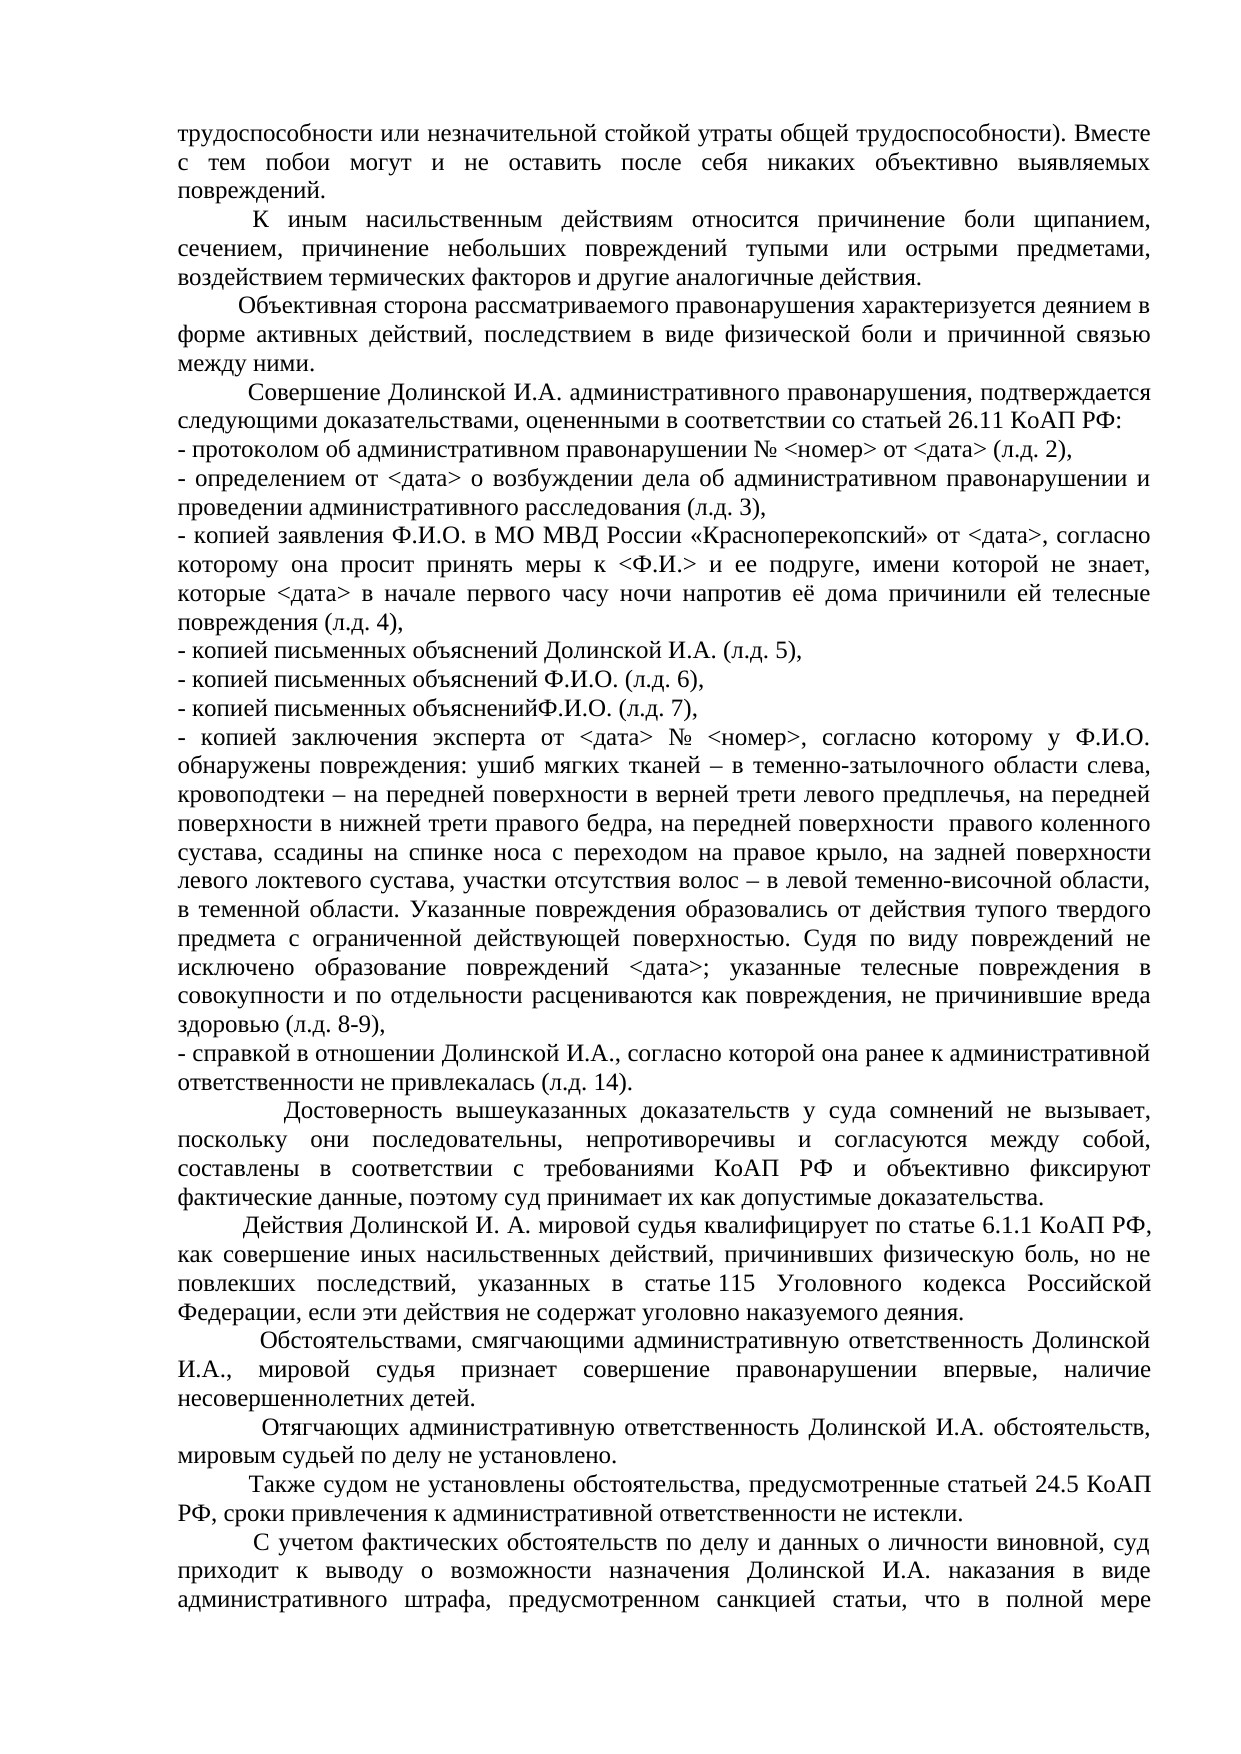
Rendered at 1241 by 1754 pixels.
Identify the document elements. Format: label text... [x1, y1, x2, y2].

text - копией заключения эксперта от <дата> № <номер>, согласно которому у Ф.И.О. обнаружены повреждения: ушиб мягких тканей – в теменно-затылочного области слева, кровоподтеки – на передней поверхности в верней трети левого предплечья, на передней поверхности в нижней трети правого бедра, на передней поверхности правого коленного сустава, ссадины на спинке носа с переходом на правое крыло, на задней поверхности левого локтевого сустава, участки отсутствия волос – в левой теменно-височной области, в теменной области. Указанные повреждения образовались от действия тупого твердого предмета с ограниченной действующей поверхностью. Судя по виду повреждений не исключено образование повреждений <дата>; указанные телесные повреждения в совокупности и по отдельности расцениваются как повреждения, не причинившие вреда здоровью (л.д. 8-9), [177, 722, 1152, 1038]
text К иным насильственным действиям относится причинение боли щипанием, сечением, причинение небольших повреждений тупыми или острыми предметами, воздействием термических факторов и другие аналогичные действия. [177, 204, 1152, 291]
text Отягчающих административную ответственность Долинской И.А. обстоятельств, мировым судьей по делу не установлено. [177, 1412, 1152, 1469]
text - копией письменных объясненийФ.И.О. (л.д. 7), [177, 693, 1152, 722]
text Действия Долинской И. А. мировой судья квалифицирует по статье 6.1.1 КоАП РФ, как совершение иных насильственных действий, причинивших физическую боль, но не повлекших последствий, указанных в статье 115 Уголовного кодекса Российской Федерации, если эти действия не содержат уголовно наказуемого деяния. [177, 1211, 1152, 1326]
text Достоверность вышеуказанных доказательств у суда сомнений не вызывает, поскольку они последовательны, непротиворечивы и согласуются между собой, составлены в соответствии с требованиями КоАП РФ и объективно фиксируют фактические данные, поэтому суд принимает их как допустимые доказательства. [177, 1096, 1152, 1211]
text - копией заявления Ф.И.О. в МО МВД России «Красноперекопский» от <дата>, согласно которому она просит принять меры к <Ф.И.> и ее подруге, имени которой не знает, которые <дата> в начале первого часу ночи напротив её дома причинили ей телесные повреждения (л.д. 4), [177, 521, 1152, 636]
text Совершение Долинской И.А. административного правонарушения, подтверждается следующими доказательствами, оцененными в соответствии со статьей 26.11 КоАП РФ: [177, 377, 1152, 434]
text - справкой в отношении Долинской И.А., согласно которой она ранее к административной ответственности не привлекалась (л.д. 14). [177, 1038, 1152, 1096]
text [177, 1527, 1152, 1613]
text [177, 118, 1152, 204]
text Объективная сторона рассматриваемого правонарушения характеризуется деянием в форме активных действий, последствием в виде физической боли и причинной связью между ними. [177, 291, 1152, 377]
text - определением от <дата> о возбуждении дела об административном правонарушении и проведении административного расследования (л.д. 3), [177, 463, 1152, 521]
text Обстоятельствами, смягчающими административную ответственность Долинской И.А., мировой судья признает совершение правонарушении впервые, наличие несовершеннолетних детей. [177, 1326, 1152, 1412]
text - протоколом об административном правонарушении № <номер> от <дата> (л.д. 2), [177, 434, 1152, 463]
text - копией письменных объяснений Долинской И.А. (л.д. 5), [177, 636, 1152, 664]
text Также судом не установлены обстоятельства, предусмотренные статьей 24.5 КоАП РФ, сроки привлечения к административной ответственности не истекли. [177, 1469, 1152, 1527]
text - копией письменных объяснений Ф.И.О. (л.д. 6), [177, 664, 1152, 693]
